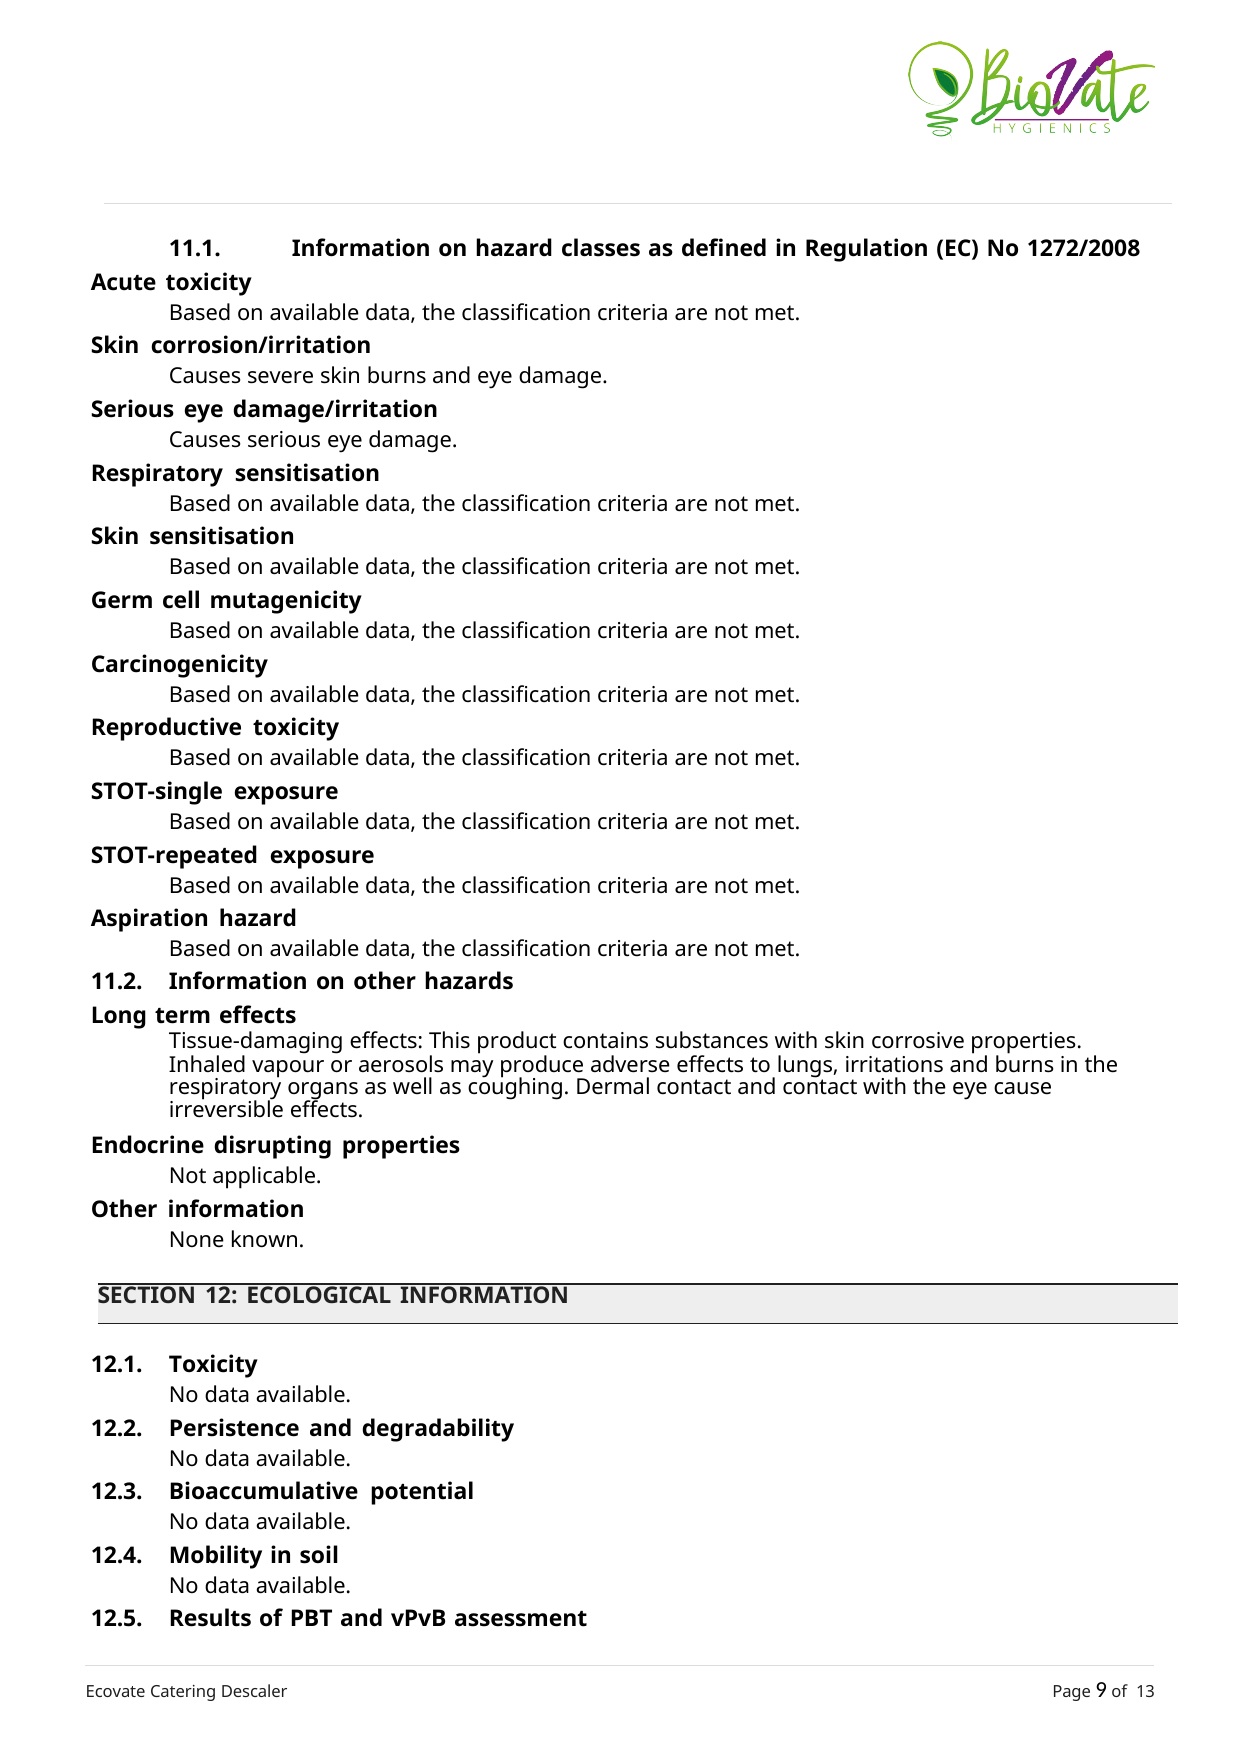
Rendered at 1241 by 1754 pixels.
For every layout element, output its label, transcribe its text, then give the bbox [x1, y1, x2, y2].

subtitle Respiratory sensitisation [91, 456, 1173, 487]
text Causes severe skin burns and eye damage. [169, 360, 1173, 390]
text Based on available data, the classification criteria are not met. [169, 296, 1173, 326]
text No data available. [169, 1442, 1173, 1472]
text No data available. [169, 1506, 1173, 1536]
subtitle Mobility in soil [91, 1538, 1173, 1570]
text Based on available data, the classification criteria are not met. [169, 551, 1173, 581]
subtitle Aspiration hazard [91, 902, 1173, 933]
subtitle Bioaccumulative potential [91, 1475, 1173, 1506]
subtitle Persistence and degradability [91, 1411, 1173, 1442]
text Based on available data, the classification criteria are not met. [169, 487, 1173, 517]
subtitle Information on other hazards Long term effects [91, 965, 518, 1030]
text Based on available data, the classification criteria are not met. [169, 678, 1173, 708]
subtitle Serious eye damage/irritation [91, 392, 1173, 424]
text Causes serious eye damage. [169, 424, 1173, 453]
text Based on available data, the classification criteria are not met. [169, 869, 1173, 899]
subtitle Other information [91, 1192, 1173, 1223]
text Based on available data, the classification criteria are not met. [169, 933, 1173, 963]
text No data available. [169, 1570, 1173, 1599]
subtitle STOT-repeated exposure [91, 838, 1173, 869]
subtitle Results of PBT and vPvB assessment [91, 1602, 1173, 1633]
subtitle Reproductive toxicity [91, 711, 1173, 742]
text No data available. [169, 1379, 1173, 1408]
text Based on available data, the classification criteria are not met. [169, 615, 1173, 644]
subtitle STOT-single exposure [91, 774, 1173, 806]
text Based on available data, the classification criteria are not met. [169, 806, 1173, 835]
text Tissue-damaging effects: This product contains substances with skin corrosive properties. [169, 1032, 1173, 1052]
subtitle Germ cell mutagenicity [91, 583, 1173, 615]
subtitle Endocrine disrupting properties [91, 1128, 1173, 1159]
text None known. [169, 1223, 1173, 1253]
picture [908, 41, 1155, 142]
text Acute toxicity [91, 265, 1173, 296]
text Inhaled vapour or aerosols may produce adverse effects to lungs, irritations and burns in the respiratory organs as well as coughing. Dermal contact and contact with the eye cause irreversible effects. [169, 1054, 1157, 1124]
subtitle Information on hazard classes as defined in Regulation (EC) No 1272/2008 [169, 231, 1173, 262]
subtitle Skin sensitisation [91, 520, 1173, 551]
text Not applicable. [91, 1159, 1173, 1189]
text Based on available data, the classification criteria are not met. [169, 742, 1173, 772]
subtitle Skin corrosion/irritation [91, 329, 1173, 360]
subtitle Carcinogenicity [91, 647, 1173, 678]
subtitle Toxicity [91, 1347, 1173, 1379]
